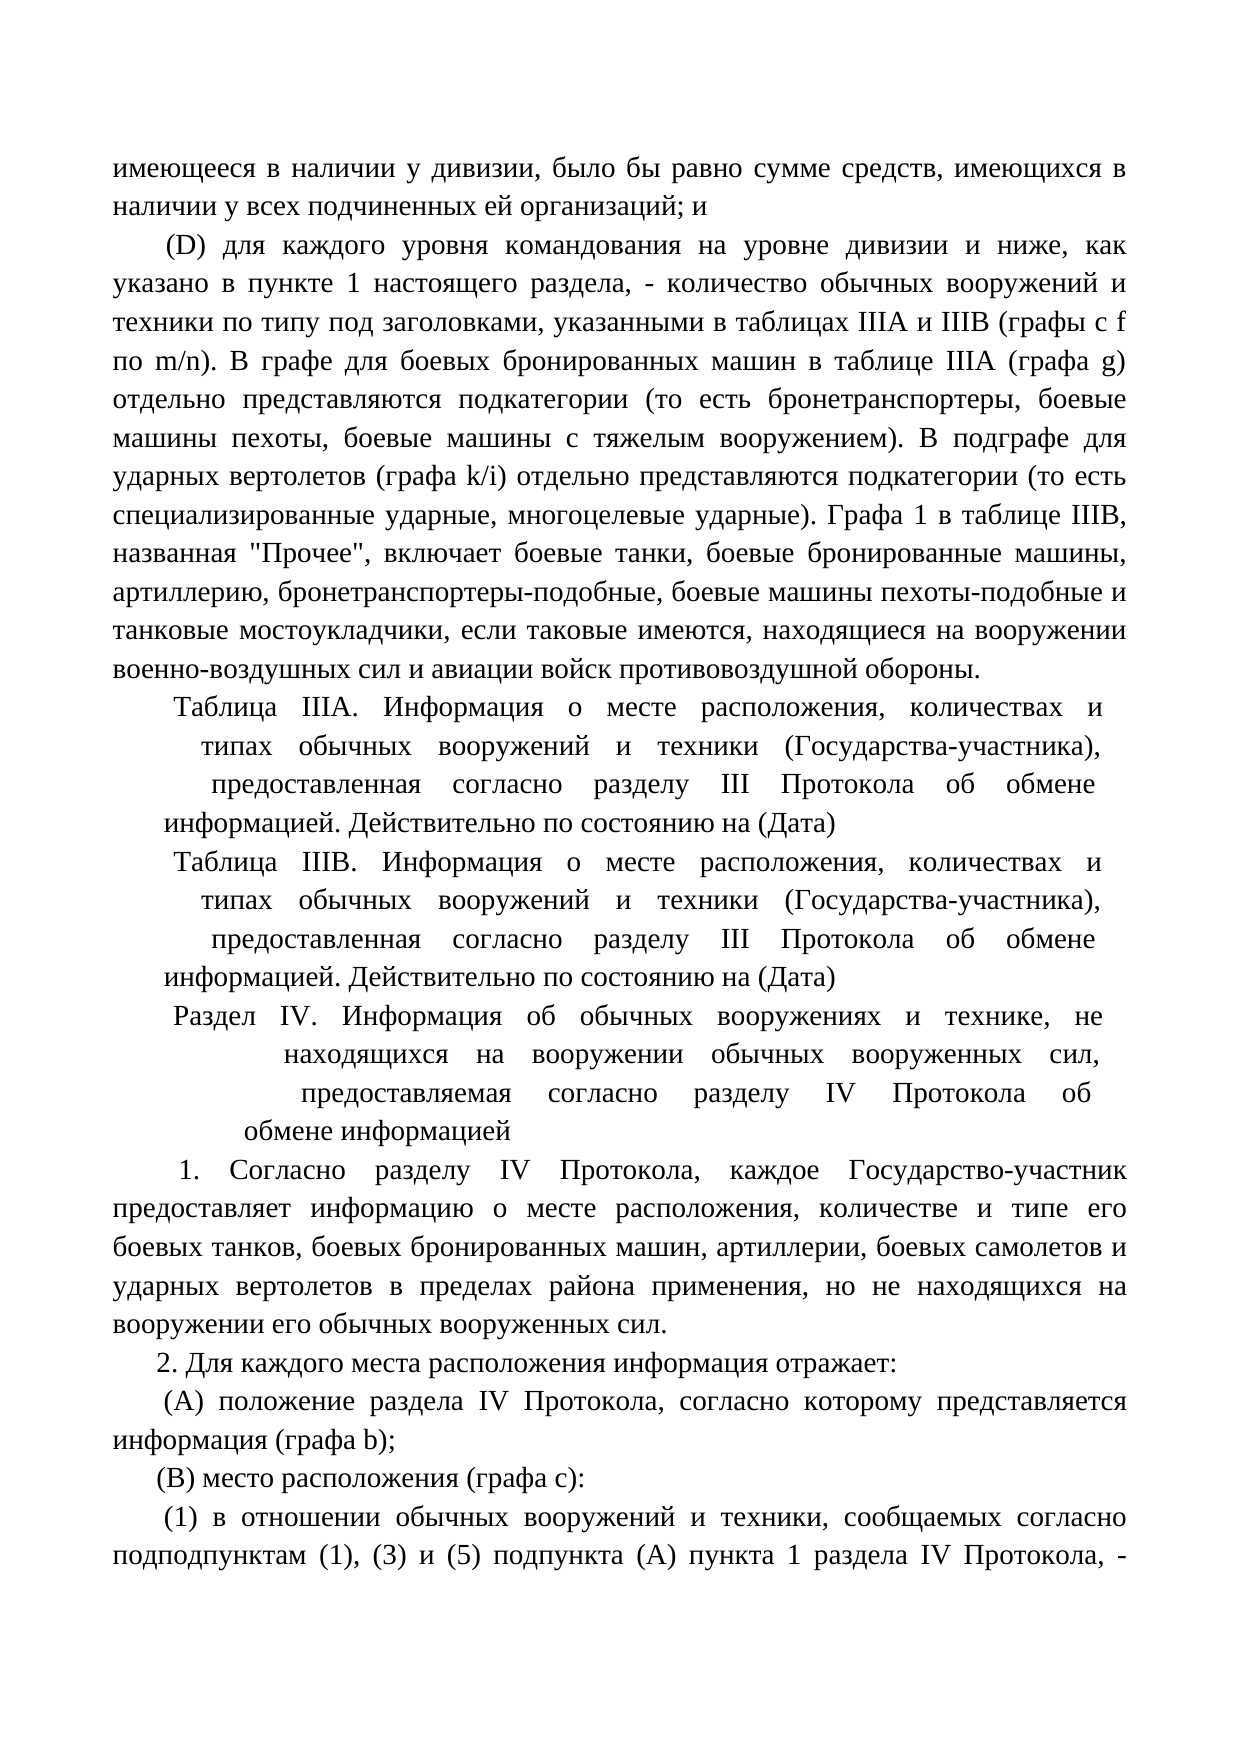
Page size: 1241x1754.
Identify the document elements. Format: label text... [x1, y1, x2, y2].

text 1. Согласно разделу IV Протокола, каждое Государство-участник предоставляет информацию о месте расположения, количестве и типе его боевых танков, боевых бронированных машин, артиллерии, боевых самолетов и ударных вертолетов в пределах района применения, но не находящихся на вооружении его обычных вооруженных сил. [112, 1152, 1128, 1340]
text Таблица IIIA. Информация о месте расположения, количествах и типах обычных вооружений и техники (Государства-участника), предоставленная согласно разделу III Протокола об обмене информацией. Действительно по состоянию на (Дата) [112, 689, 1128, 839]
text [112, 1499, 1128, 1571]
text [112, 150, 1128, 222]
text 2. Для каждого места расположения информация отражает: [112, 1345, 1128, 1378]
text Таблица IIIВ. Информация о месте расположения, количествах и типах обычных вооружений и техники (Государства-участника), предоставленная согласно разделу III Протокола об обмене информацией. Действительно по состоянию на (Дата) [112, 844, 1128, 993]
text Раздел IV. Информация об обычных вооружениях и технике, не находящихся на вооружении обычных вооруженных сил, предоставляемая согласно разделу IV Протокола об обмене информацией [112, 998, 1128, 1147]
text (A) положение раздела IV Протокола, согласно которому представляется информация (графа b); [112, 1383, 1128, 1455]
text (B) место расположения (графа с): [112, 1460, 1128, 1494]
text (D) для каждого уровня командования на уровне дивизии и ниже, как указано в пункте 1 настоящего раздела, - количество обычных вооружений и техники по типу под заголовками, указанными в таблицах IIIА и IIIВ (графы с f по m/n). В графе для боевых бронированных машин в таблице IIIА (графа g) отдельно представляются подкатегории (то есть бронетранспортеры, боевые машины пехоты, боевые машины с тяжелым вооружением). В подграфе для ударных вертолетов (графа k/i) отдельно представляются подкатегории (то есть специализированные ударные, многоцелевые ударные). Графа 1 в таблице IIIВ, названная "Прочее", включает боевые танки, боевые бронированные машины, артиллерию, бронетранспортеры-подобные, боевые машины пехоты-подобные и танковые мостоукладчики, если таковые имеются, находящиеся на вооружении военно-воздушных сил и авиации войск противовоздушной обороны. [112, 227, 1128, 684]
